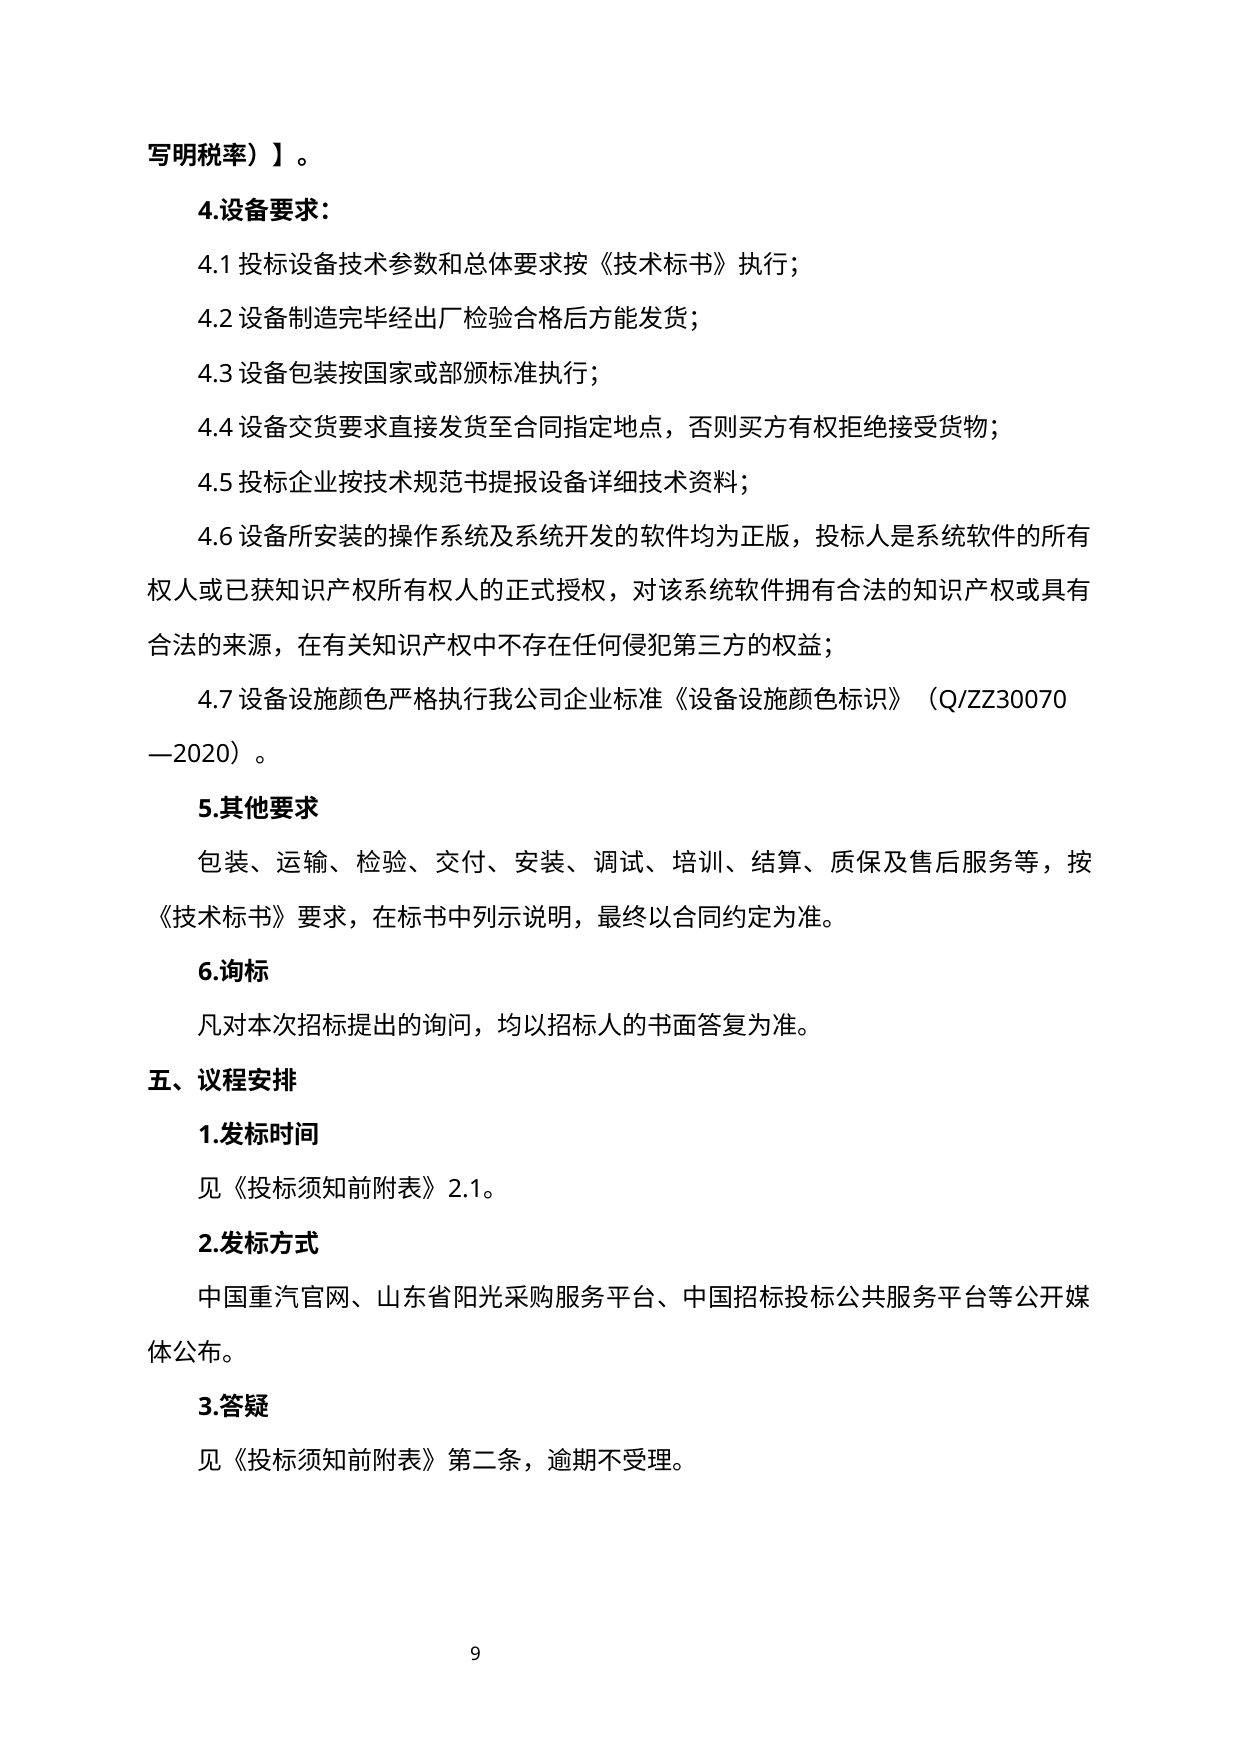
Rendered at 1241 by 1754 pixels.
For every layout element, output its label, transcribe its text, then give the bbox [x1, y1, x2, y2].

text 4.3设备包装按国家或部颁标准执行； [148, 353, 1092, 389]
text 见《投标须知前附表》2.1。 [148, 1169, 1092, 1205]
text 4.7设备设施颜色严格执行我公司企业标准《设备设施颜色标识》（Q/ZZ30070 [148, 679, 1092, 716]
text 4.5投标企业按技术规范书提报设备详细技术资料； [148, 462, 1092, 498]
text 4.4设备交货要求直接发货至合同指定地点，否则买方有权拒绝接受货物； [148, 408, 1092, 444]
text 见《投标须知前附表》第二条，逾期不受理。 [148, 1441, 1092, 1477]
text 中国重汽官网、山东省阳光采购服务平台、中国招标投标公共服务平台等公开媒体公布。 [148, 1278, 1092, 1368]
text 五、议程安排 [148, 1060, 1092, 1096]
text 1.发标时间 [148, 1114, 1092, 1151]
text 3.答疑 [148, 1386, 1092, 1423]
text 4.2设备制造完毕经出厂检验合格后方能发货； [148, 299, 1092, 335]
text 4.设备要求： [148, 190, 1092, 226]
text 5.其他要求 [148, 788, 1092, 824]
text 6.询标 [148, 951, 1092, 988]
text 4.6设备所安装的操作系统及系统开发的软件均为正版，投标人是系统软件的所有权人或已获知识产权所有权人的正式授权，对该系统软件拥有合法的知识产权或具有合法的来源，在有关知识产权中不存在任何侵犯第三方的权益； [148, 516, 1092, 661]
text 包装、运输、检验、交付、安装、调试、培训、结算、质保及售后服务等，按《技术标书》要求，在标书中列示说明，最终以合同约定为准。 [148, 843, 1092, 933]
text 2.发标方式 [148, 1223, 1092, 1259]
text 凡对本次招标提出的询问，均以招标人的书面答复为准。 [148, 1006, 1092, 1042]
text 4.1投标设备技术参数和总体要求按《技术标书》执行； [148, 244, 1092, 281]
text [148, 136, 1092, 172]
text —2020）。 [148, 734, 1092, 770]
